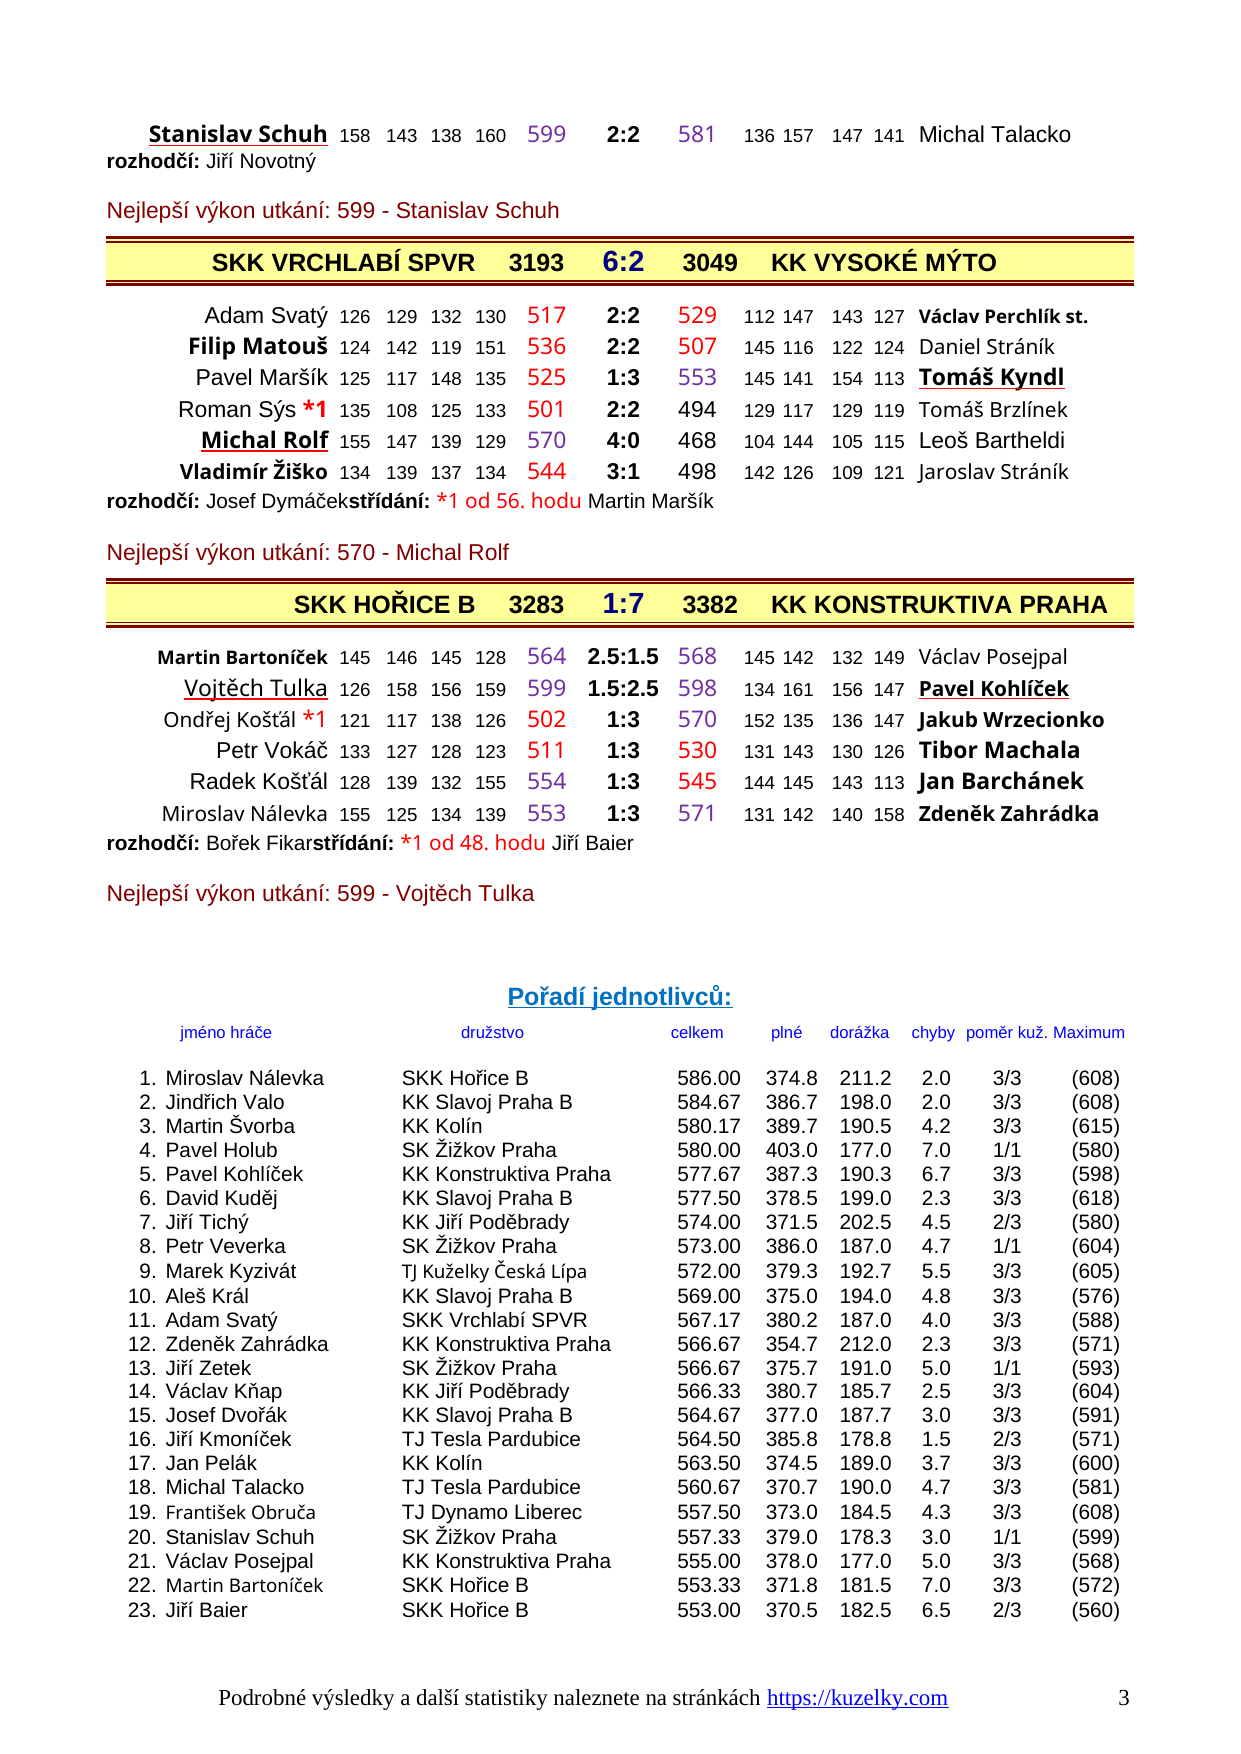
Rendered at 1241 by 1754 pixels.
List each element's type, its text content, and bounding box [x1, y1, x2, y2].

text 11. Adam Svatý SKK Vrchlabí SPVR 567.17 380.2 187.0 4.0 3/3 (588) [106, 1307, 1134, 1331]
text Vladimír Žiško 134 139 137 134 544 3:1 498 142 126 109 121 Jaroslav Stráník [106, 455, 1134, 486]
text 14. Václav Kňap KK Jiří Poděbrady 566.33 380.7 185.7 2.5 3/3 (604) [106, 1379, 1134, 1403]
text 17. Jan Pelák KK Kolín 563.50 374.5 189.0 3.7 3/3 (600) [106, 1451, 1134, 1475]
text Nejlepší výkon utkání: 599 - Vojtěch Tulka [106, 880, 1134, 907]
text jméno hráče družstvo celkem plné dorážka chyby poměr kuž. Maximum [106, 1023, 1134, 1042]
text 19. František Obruča TJ Dynamo Liberec 557.50 373.0 184.5 4.3 3/3 (608) [106, 1499, 1134, 1524]
text Ondřej Košťál *1 121 117 138 126 502 1:3 570 152 135 136 147 Jakub Wrzecionko [106, 703, 1134, 734]
text rozhodčí: Jiří Novotný [106, 149, 1134, 173]
text 6. David Kuděj KK Slavoj Praha B 577.50 378.5 199.0 2.3 3/3 (618) [106, 1186, 1134, 1210]
text 16. Jiří Kmoníček TJ Tesla Pardubice 564.50 385.8 178.8 1.5 2/3 (571) [106, 1427, 1134, 1451]
text 4. Pavel Holub SK Žižkov Praha 580.00 403.0 177.0 7.0 1/1 (580) [106, 1138, 1134, 1162]
text Martin Bartoníček 145 146 145 128 564 2.5:1.5 568 145 142 132 149 Václav Posejpal [106, 640, 1134, 672]
text Roman Sýs *1 135 108 125 133 501 2:2 494 129 117 129 119 Tomáš Brzlínek [106, 393, 1134, 424]
text Petr Vokáč 133 127 128 123 511 1:3 530 131 143 130 126 Tibor Machala [106, 734, 1134, 765]
text Stanislav Schuh 158 143 138 160 599 2:2 581 136 157 147 141 Michal Talacko [106, 118, 1134, 149]
text 13. Jiří Zetek SK Žižkov Praha 566.67 375.7 191.0 5.0 1/1 (593) [106, 1355, 1134, 1379]
text 1. Miroslav Nálevka SKK Hořice B 586.00 374.8 211.2 2.0 3/3 (608) [106, 1066, 1134, 1090]
text Filip Matouš 124 142 119 151 536 2:2 507 145 116 122 124 Daniel Stráník [106, 330, 1134, 361]
text 7. Jiří Tichý KK Jiří Poděbrady 574.00 371.5 202.5 4.5 2/3 (580) [106, 1210, 1134, 1234]
text Nejlepší výkon utkání: 570 - Michal Rolf [106, 539, 1134, 565]
text 10. Aleš Král KK Slavoj Praha B 569.00 375.0 194.0 4.8 3/3 (576) [106, 1283, 1134, 1307]
text 23. Jiří Baier SKK Hořice B 553.00 370.5 182.5 6.5 2/3 (560) [106, 1598, 1134, 1622]
text Radek Košťál 128 139 132 155 554 1:3 545 144 145 143 113 Jan Barchánek [106, 765, 1134, 797]
text Michal Rolf 155 147 139 129 570 4:0 468 104 144 105 115 Leoš Bartheldi [106, 424, 1134, 455]
text rozhodčí: Josef Dymáčekstřídání: *1 od 56. hodu Martin Maršík [106, 486, 1134, 515]
text Nejlepší výkon utkání: 599 - Stanislav Schuh [106, 197, 1134, 224]
text 9. Marek Kyzivát TJ Kuželky Česká Lípa 572.00 379.3 192.7 5.5 3/3 (605) [106, 1258, 1134, 1283]
text 12. Zdeněk Zahrádka KK Konstruktiva Praha 566.67 354.7 212.0 2.3 3/3 (571) [106, 1331, 1134, 1355]
text SKK Hořice B 3283 1:7 3382 KK Konstruktiva Praha [106, 584, 1134, 622]
text 8. Petr Veverka SK Žižkov Praha 573.00 386.0 187.0 4.7 1/1 (604) [106, 1234, 1134, 1258]
text rozhodčí: Bořek Fikarstřídání: *1 od 48. hodu Jiří Baier [106, 828, 1134, 856]
text SKK Vrchlabí SPVR 3193 6:2 3049 KK Vysoké Mýto [106, 243, 1134, 280]
text 5. Pavel Kohlíček KK Konstruktiva Praha 577.67 387.3 190.3 6.7 3/3 (598) [106, 1162, 1134, 1186]
text 18. Michal Talacko TJ Tesla Pardubice 560.67 370.7 190.0 4.7 3/3 (581) [106, 1475, 1134, 1499]
text 3. Martin Švorba KK Kolín 580.17 389.7 190.5 4.2 3/3 (615) [106, 1114, 1134, 1138]
text Miroslav Nálevka 155 125 134 139 553 1:3 571 131 142 140 158 Zdeněk Zahrádka [106, 797, 1134, 828]
text 15. Josef Dvořák KK Slavoj Praha B 564.67 377.0 187.7 3.0 3/3 (591) [106, 1403, 1134, 1427]
text Vojtěch Tulka 126 158 156 159 599 1.5:2.5 598 134 161 156 147 Pavel Kohlíček [106, 672, 1134, 703]
text 2. Jindřich Valo KK Slavoj Praha B 584.67 386.7 198.0 2.0 3/3 (608) [106, 1090, 1134, 1114]
text 21. Václav Posejpal KK Konstruktiva Praha 555.00 378.0 177.0 5.0 3/3 (568) [106, 1548, 1134, 1572]
text Pavel Maršík 125 117 148 135 525 1:3 553 145 141 154 113 Tomáš Kyndl [106, 361, 1134, 393]
text 22. Martin Bartoníček SKK Hořice B 553.33 371.8 181.5 7.0 3/3 (572) [106, 1572, 1134, 1598]
text 20. Stanislav Schuh SK Žižkov Praha 557.33 379.0 178.3 3.0 1/1 (599) [106, 1524, 1134, 1548]
text Adam Svatý 126 129 132 130 517 2:2 529 112 147 143 127 Václav Perchlík st. [106, 299, 1134, 330]
text Pořadí jednotlivců: [94, 982, 1145, 1011]
